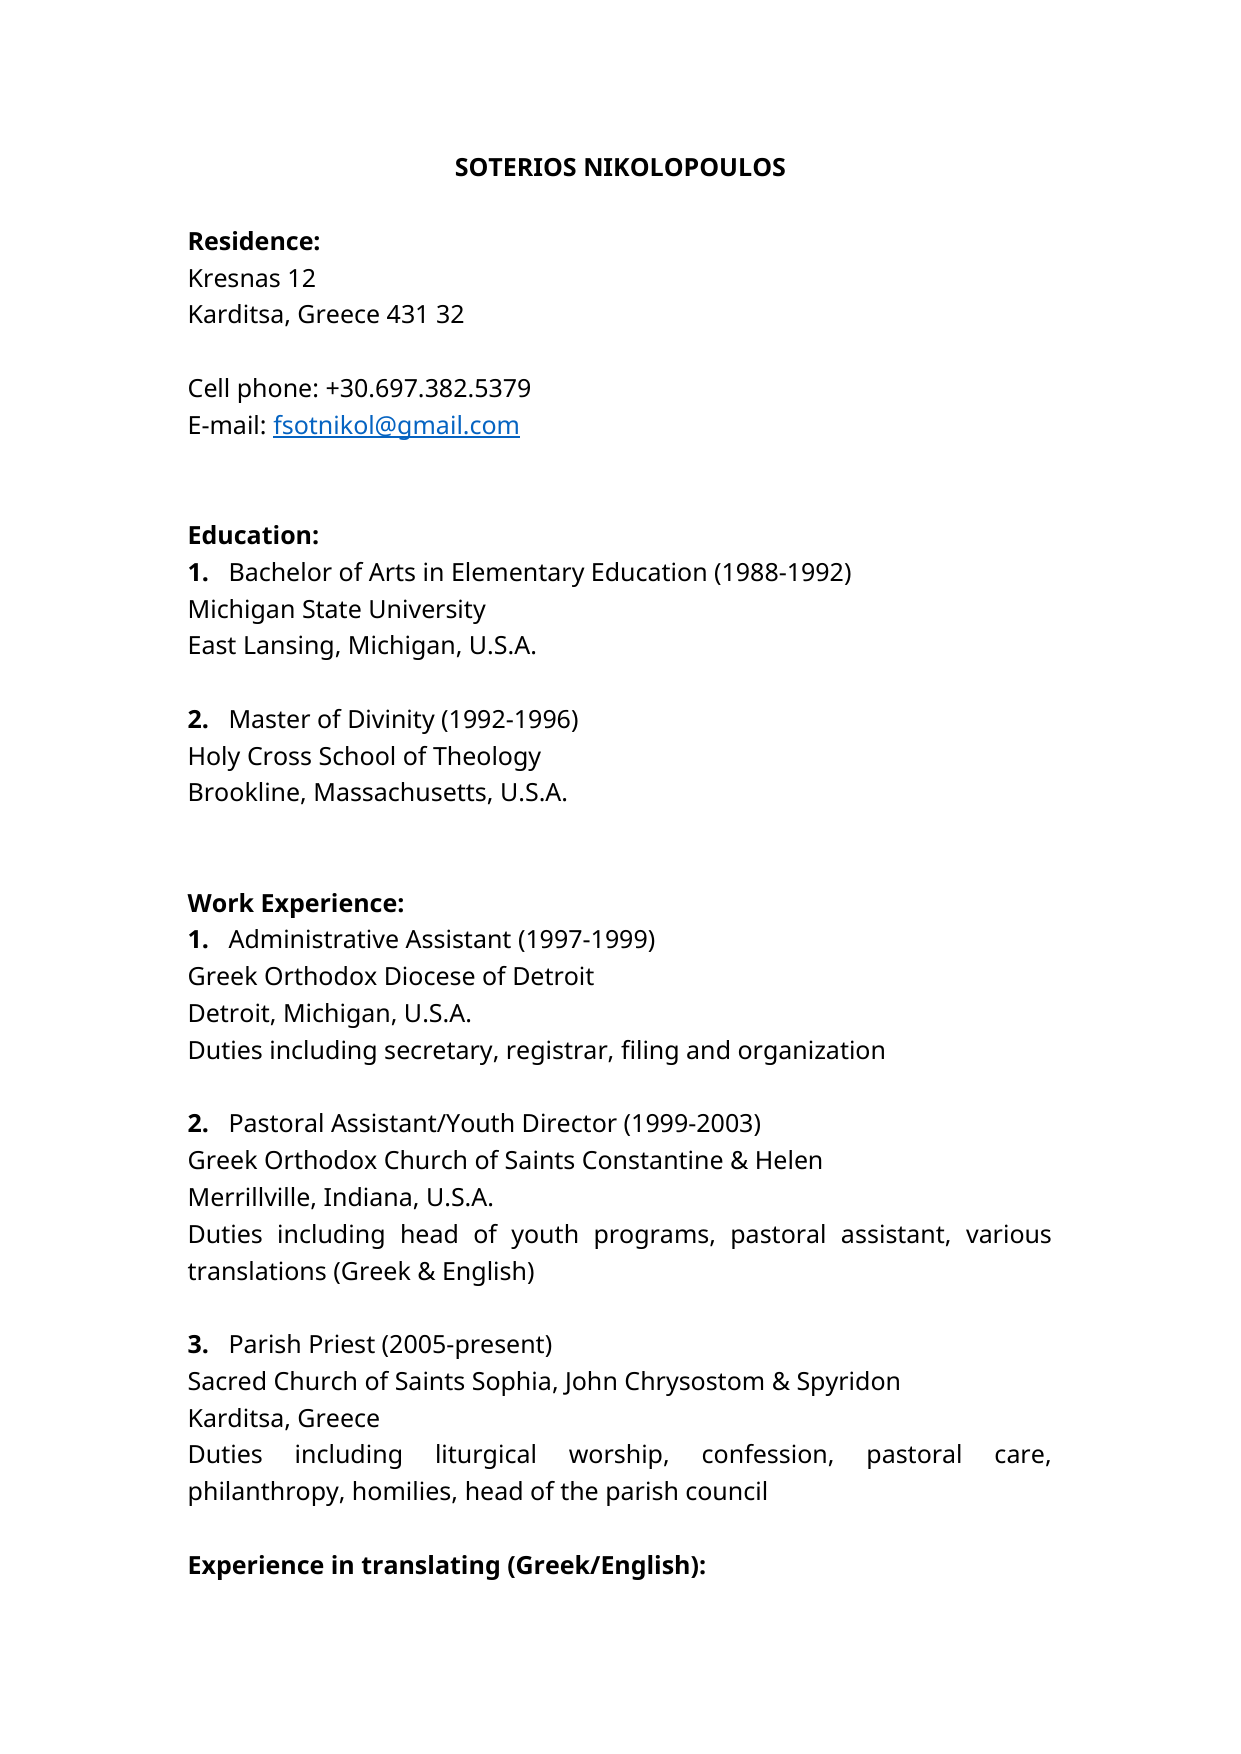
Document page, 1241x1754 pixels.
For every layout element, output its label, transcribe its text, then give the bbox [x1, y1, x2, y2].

text Michigan State University [187, 591, 1053, 625]
text East Lansing, Michigan, U.S.A. [187, 628, 1053, 662]
text 1. Bachelor of Arts in Elementary Education (1988-1992) [187, 554, 1053, 588]
text Merrillville, Indiana, U.S.A. [187, 1179, 1053, 1214]
text Sacred Church of Saints Sophia, John Chrysostom & Spyridon [187, 1363, 1053, 1397]
text 2. Master of Divinity (1992-1996) [187, 702, 1053, 736]
text Greek Orthodox Diocese of Detroit [187, 959, 1053, 993]
text Residence: [187, 223, 1053, 258]
text SOTERIOS NIKOLOPOULOS [187, 150, 1053, 184]
text 2. Pastoral Assistant/Youth Director (1999-2003) [187, 1106, 1053, 1140]
text Brookline, Massachusetts, U.S.A. [187, 775, 1053, 809]
text Karditsa, Greece 431 32 [187, 297, 1053, 331]
text Duties including liturgical worship, confession, pastoral care, philanthropy, homilies, head of the parish council [187, 1437, 1053, 1508]
text Experience in translating (Greek/English): [187, 1547, 1053, 1581]
text Duties including secretary, registrar, filing and organization [187, 1032, 1053, 1067]
text Duties including head of youth programs, pastoral assistant, various translations (Greek & English) [187, 1216, 1053, 1287]
text Work Experience: [187, 885, 1053, 919]
text 3. Parish Priest (2005-present) [187, 1327, 1053, 1361]
text Detroit, Michigan, U.S.A. [187, 996, 1053, 1030]
text Kresnas 12 [187, 260, 1053, 294]
text 1. Administrative Assistant (1997-1999) [187, 922, 1053, 956]
text Education: [187, 518, 1053, 552]
text E-mail: fsotnikol@gmail.com [187, 407, 1053, 441]
text Holy Cross School of Theology [187, 738, 1053, 772]
text Cell phone: +30.697.382.5379 [187, 371, 1053, 405]
text Greek Orthodox Church of Saints Constantine & Helen [187, 1143, 1053, 1177]
text Karditsa, Greece [187, 1400, 1053, 1434]
